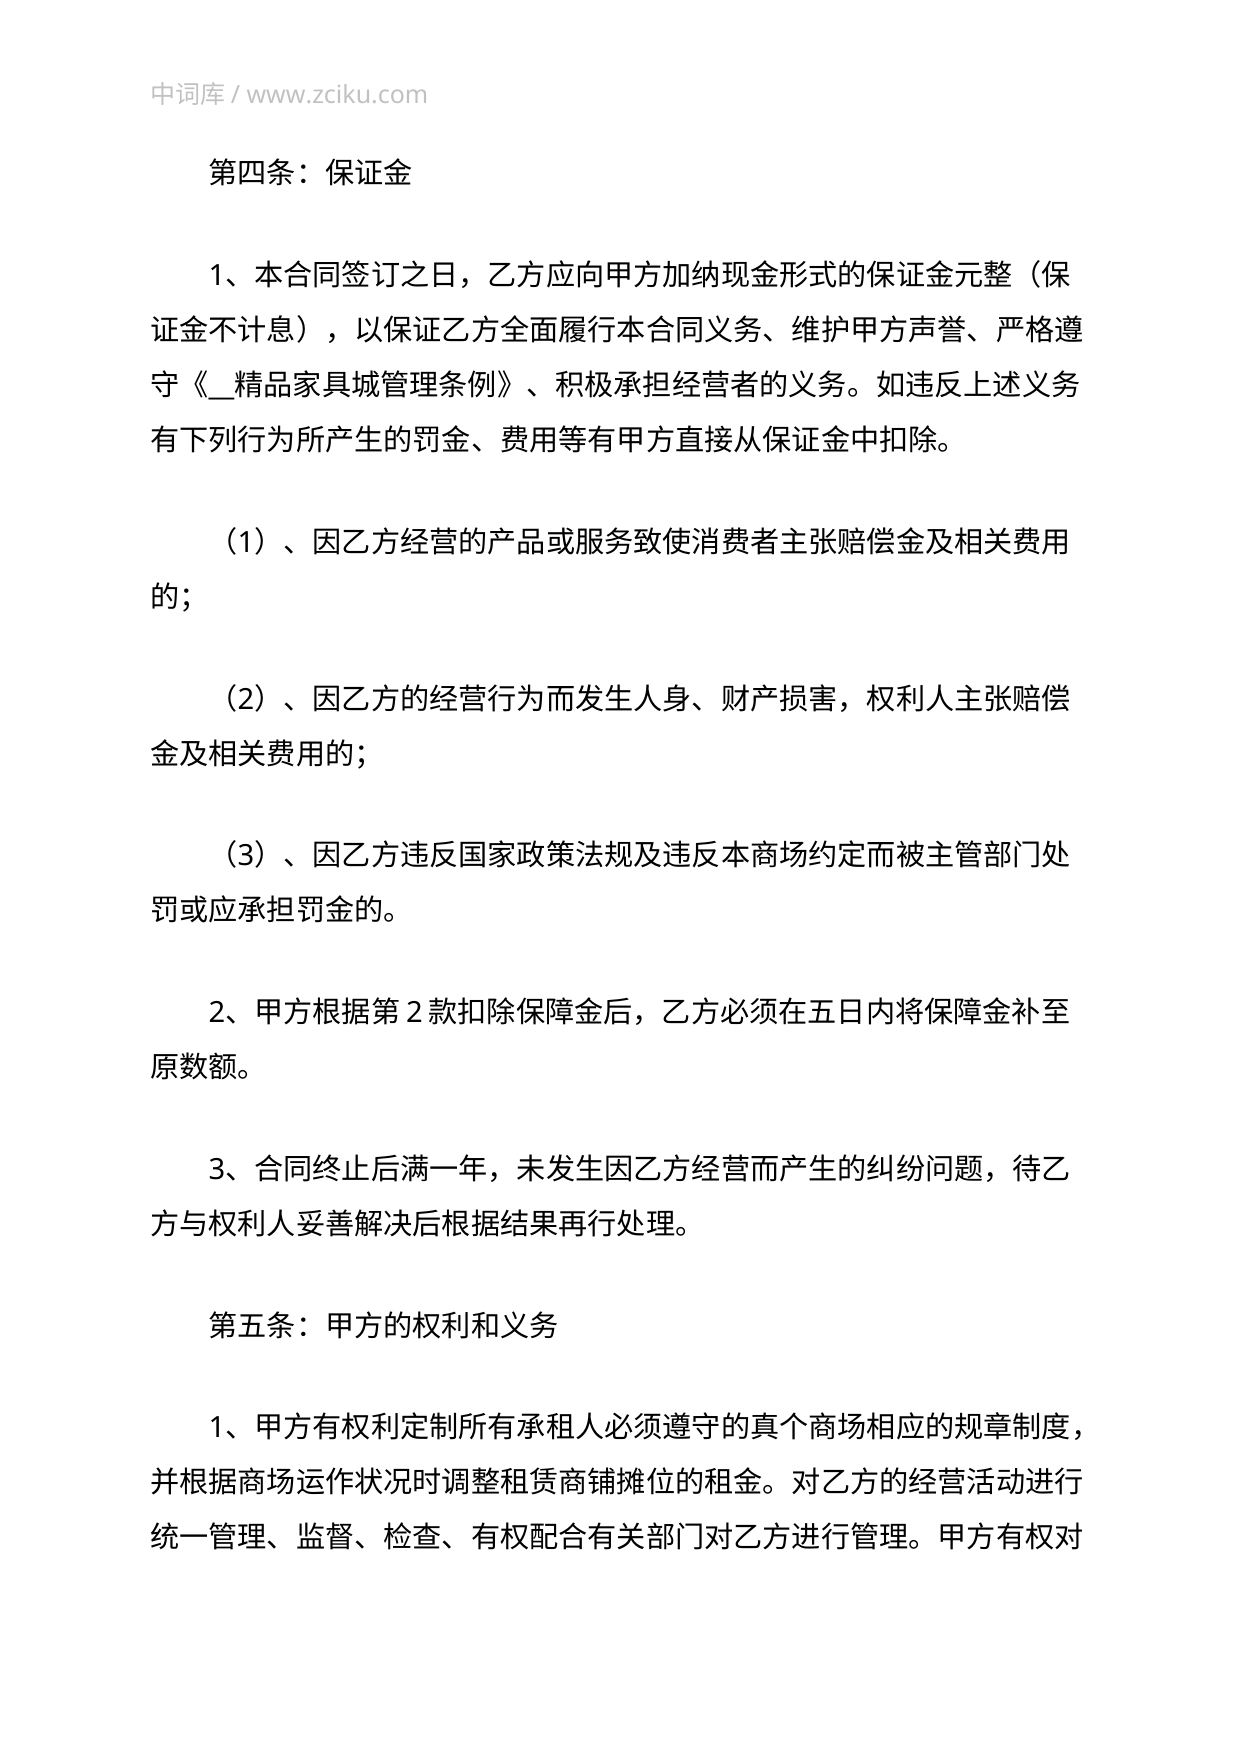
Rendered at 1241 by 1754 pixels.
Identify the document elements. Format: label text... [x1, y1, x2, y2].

text 2、甲方根据第2款扣除保障金后，乙方必须在五日内将保障金补至原数额。 [150, 989, 1090, 1086]
text 第四条：保证金 [150, 150, 1090, 192]
text （3）、因乙方违反国家政策法规及违反本商场约定而被主管部门处罚或应承担罚金的。 [150, 832, 1090, 929]
text 3、合同终止后满一年，未发生因乙方经营而产生的纠纷问题，待乙方与权利人妥善解决后根据结果再行处理。 [150, 1146, 1090, 1243]
text 第五条：甲方的权利和义务 [150, 1302, 1090, 1344]
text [150, 1404, 1090, 1556]
text 1、本合同签订之日，乙方应向甲方加纳现金形式的保证金元整（保证金不计息），以保证乙方全面履行本合同义务、维护甲方声誉、严格遵守《__精品家具城管理条例》、积极承担经营者的义务。如违反上述义务有下列行为所产生的罚金、费用等有甲方直接从保证金中扣除。 [150, 252, 1090, 459]
text （1）、因乙方经营的产品或服务致使消费者主张赔偿金及相关费用的； [150, 518, 1090, 616]
text （2）、因乙方的经营行为而发生人身、财产损害，权利人主张赔偿金及相关费用的； [150, 675, 1090, 772]
